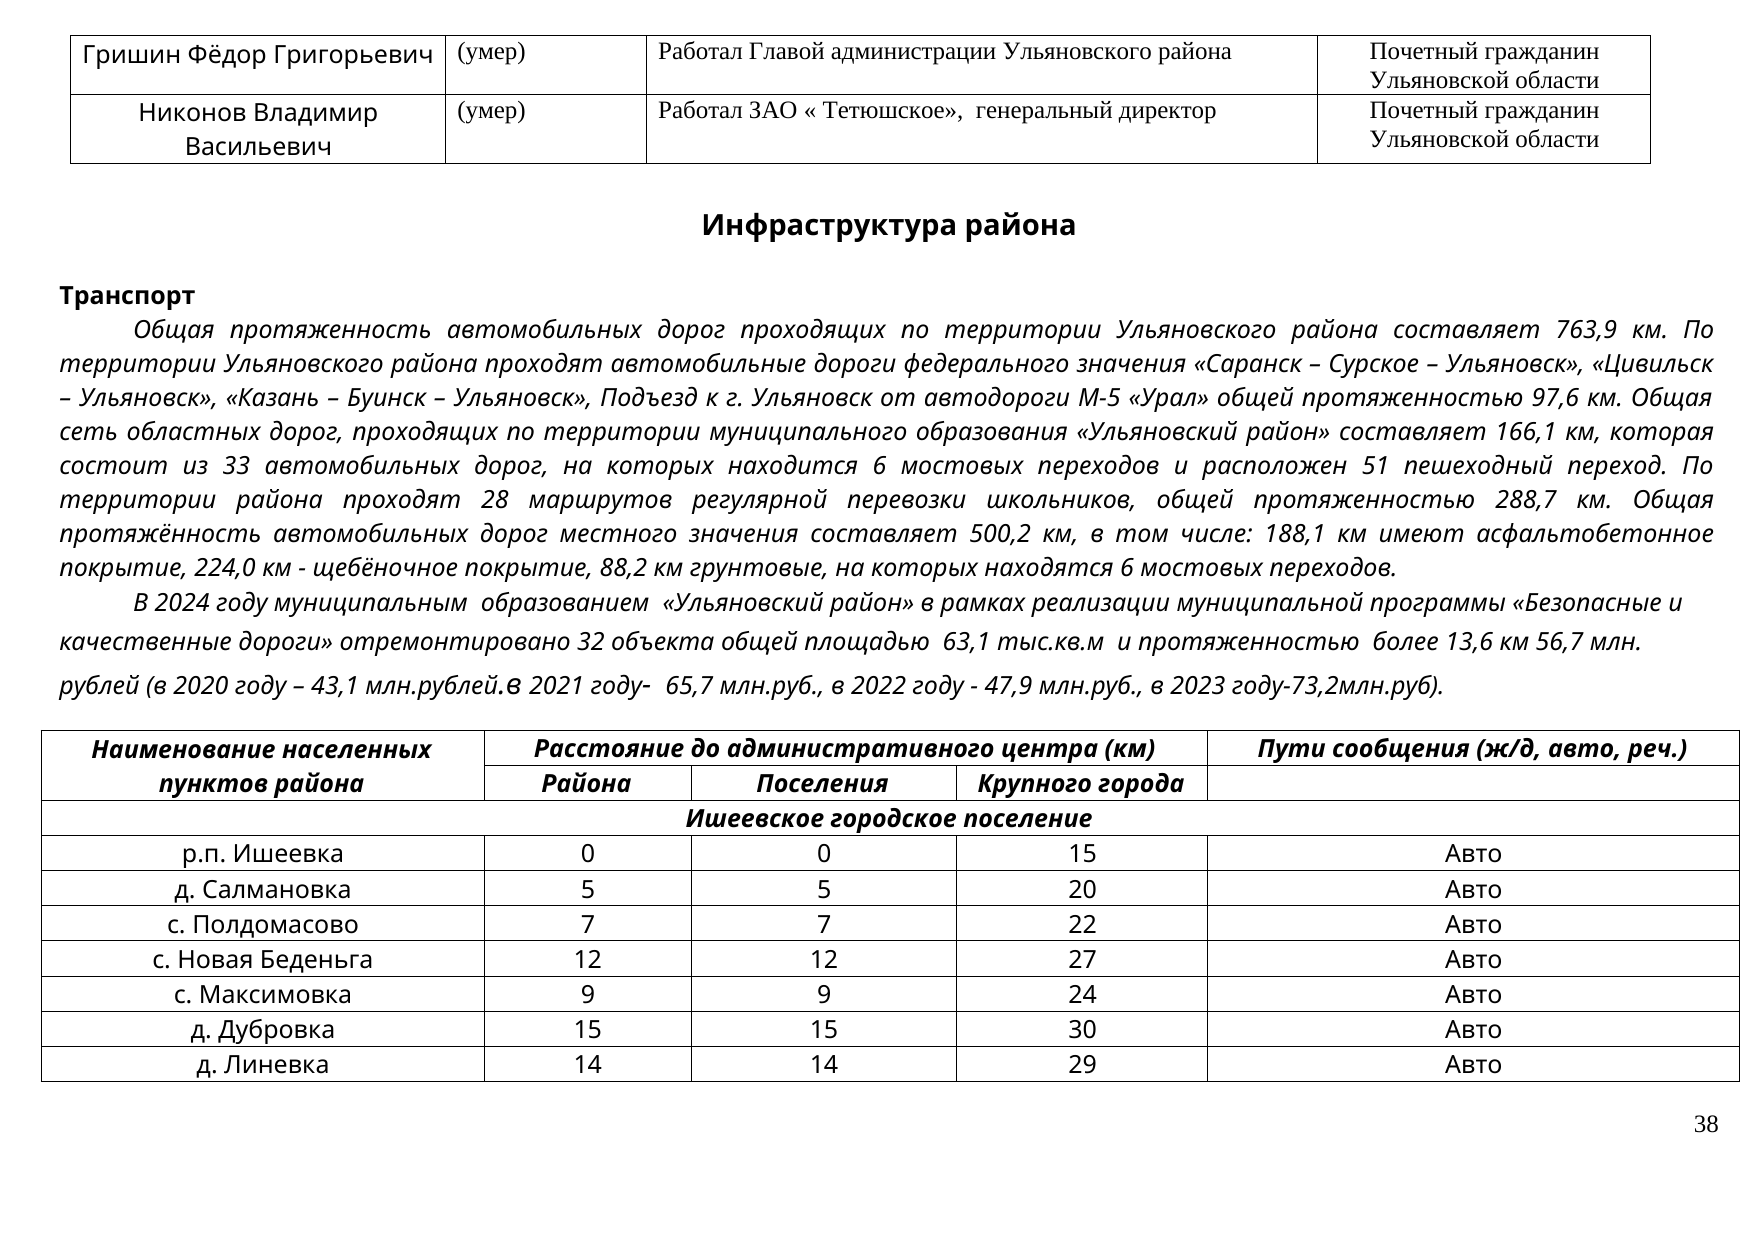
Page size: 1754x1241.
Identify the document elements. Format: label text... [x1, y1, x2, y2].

table_cell 15 [957, 836, 1207, 870]
table_cell 15 [485, 1012, 691, 1046]
table_cell 0 [692, 836, 956, 870]
table_cell 14 [485, 1047, 691, 1081]
table_cell 5 [485, 871, 691, 905]
table_cell 7 [485, 906, 691, 940]
table_header Расстояние до административного центра (км) [485, 731, 1207, 765]
table_cell 0 [485, 836, 691, 870]
list В 2024 году муниципальным образованием «Ульяновский район» в рамках реализации муниципальной программы «Безопасные и качественные дороги» отремонтировано 32 объекта общей площадью 63,1 тыс.кв.м и протяженностью более 13,6 км 56,7 млн. рублей (в 2020 году – 43,1 млн.рублей.в 2021 году- 65,7 млн.руб., в 2022 году - 47,9 млн.руб., в 2023 году-73,2млн.руб). [59, 584, 1718, 703]
table_header Пути сообщения (ж/д, авто, реч.) [1208, 731, 1739, 765]
table_cell д. Салмановка [42, 871, 484, 905]
table_cell с. Максимовка [42, 977, 484, 1011]
table_cell Работал Главой администрации Ульяновского района [647, 36, 1317, 94]
table_cell 30 [957, 1012, 1207, 1046]
table_cell Никонов Владимир Васильевич [71, 95, 445, 163]
table_cell 27 [957, 941, 1207, 976]
table_cell Авто [1208, 871, 1739, 905]
table_cell д. Линевка [42, 1047, 484, 1081]
table_cell Ишеевское городское поселение [42, 801, 1739, 835]
table_cell д. Дубровка [42, 1012, 484, 1046]
table_cell Крупного города [957, 766, 1207, 800]
table_cell Поселения [692, 766, 956, 800]
table_cell Авто [1208, 1012, 1739, 1046]
table_cell 5 [692, 871, 956, 905]
table_cell с. Новая Беденьга [42, 941, 484, 976]
table_cell 20 [957, 871, 1207, 905]
table_cell Авто [1208, 906, 1739, 940]
table_cell Авто [1208, 1047, 1739, 1081]
table_cell Района [485, 766, 691, 800]
table_cell Авто [1208, 977, 1739, 1011]
table_cell Авто [1208, 836, 1739, 870]
table_cell 7 [692, 906, 956, 940]
table_cell 29 [957, 1047, 1207, 1081]
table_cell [1318, 95, 1650, 163]
table_cell [1208, 766, 1739, 800]
table_cell 12 [692, 941, 956, 976]
table_cell 24 [957, 977, 1207, 1011]
table_cell 9 [485, 977, 691, 1011]
table_cell Авто [1208, 941, 1739, 976]
table_cell 9 [692, 977, 956, 1011]
table_header Наименование населенных пунктов района [42, 731, 484, 800]
table_cell 22 [957, 906, 1207, 940]
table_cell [1318, 36, 1650, 94]
table_cell Гришин Фёдор Григорьевич [71, 36, 445, 94]
table_cell Работал ЗАО « Тетюшское», генеральный директор [647, 95, 1317, 163]
table_cell 12 [485, 941, 691, 976]
table_cell 14 [692, 1047, 956, 1081]
text Транспорт [59, 278, 1718, 312]
text Общая протяженность автомобильных дорог проходящих по территории Ульяновского района составляет . По территории Ульяновского района проходят автомобильные дороги федерального значения «Саранск – Сурское – Ульяновск», «Цивильск – Ульяновск», «Казань – Буинск – Ульяновск», Подъезд к г. Ульяновск от автодороги М-5 «Урал» общей протяженностью . Общая сеть областных дорог, проходящих по территории муниципального образования «Ульяновский район» составляет , которая состоит из 33 автомобильных дорог, на которых находится 6 мостовых переходов и расположен 51 пешеходный переход. По территории района проходят 28 маршрутов регулярной перевозки школьников, общей протяженностью . Общая протяжённость автомобильных дорог местного значения составляет , в том числе: имеют асфальтобетонное покрытие, - щебёночное покрытие, грунтовые, на которых находятся 6 мостовых переходов. [59, 312, 1718, 584]
table_cell (умер) [446, 36, 646, 94]
table_cell (умер) [446, 95, 646, 163]
text Инфраструктура района [59, 204, 1718, 243]
table_cell 15 [692, 1012, 956, 1046]
table_cell р.п. Ишеевка [42, 836, 484, 870]
table_cell с. Полдомасово [42, 906, 484, 940]
